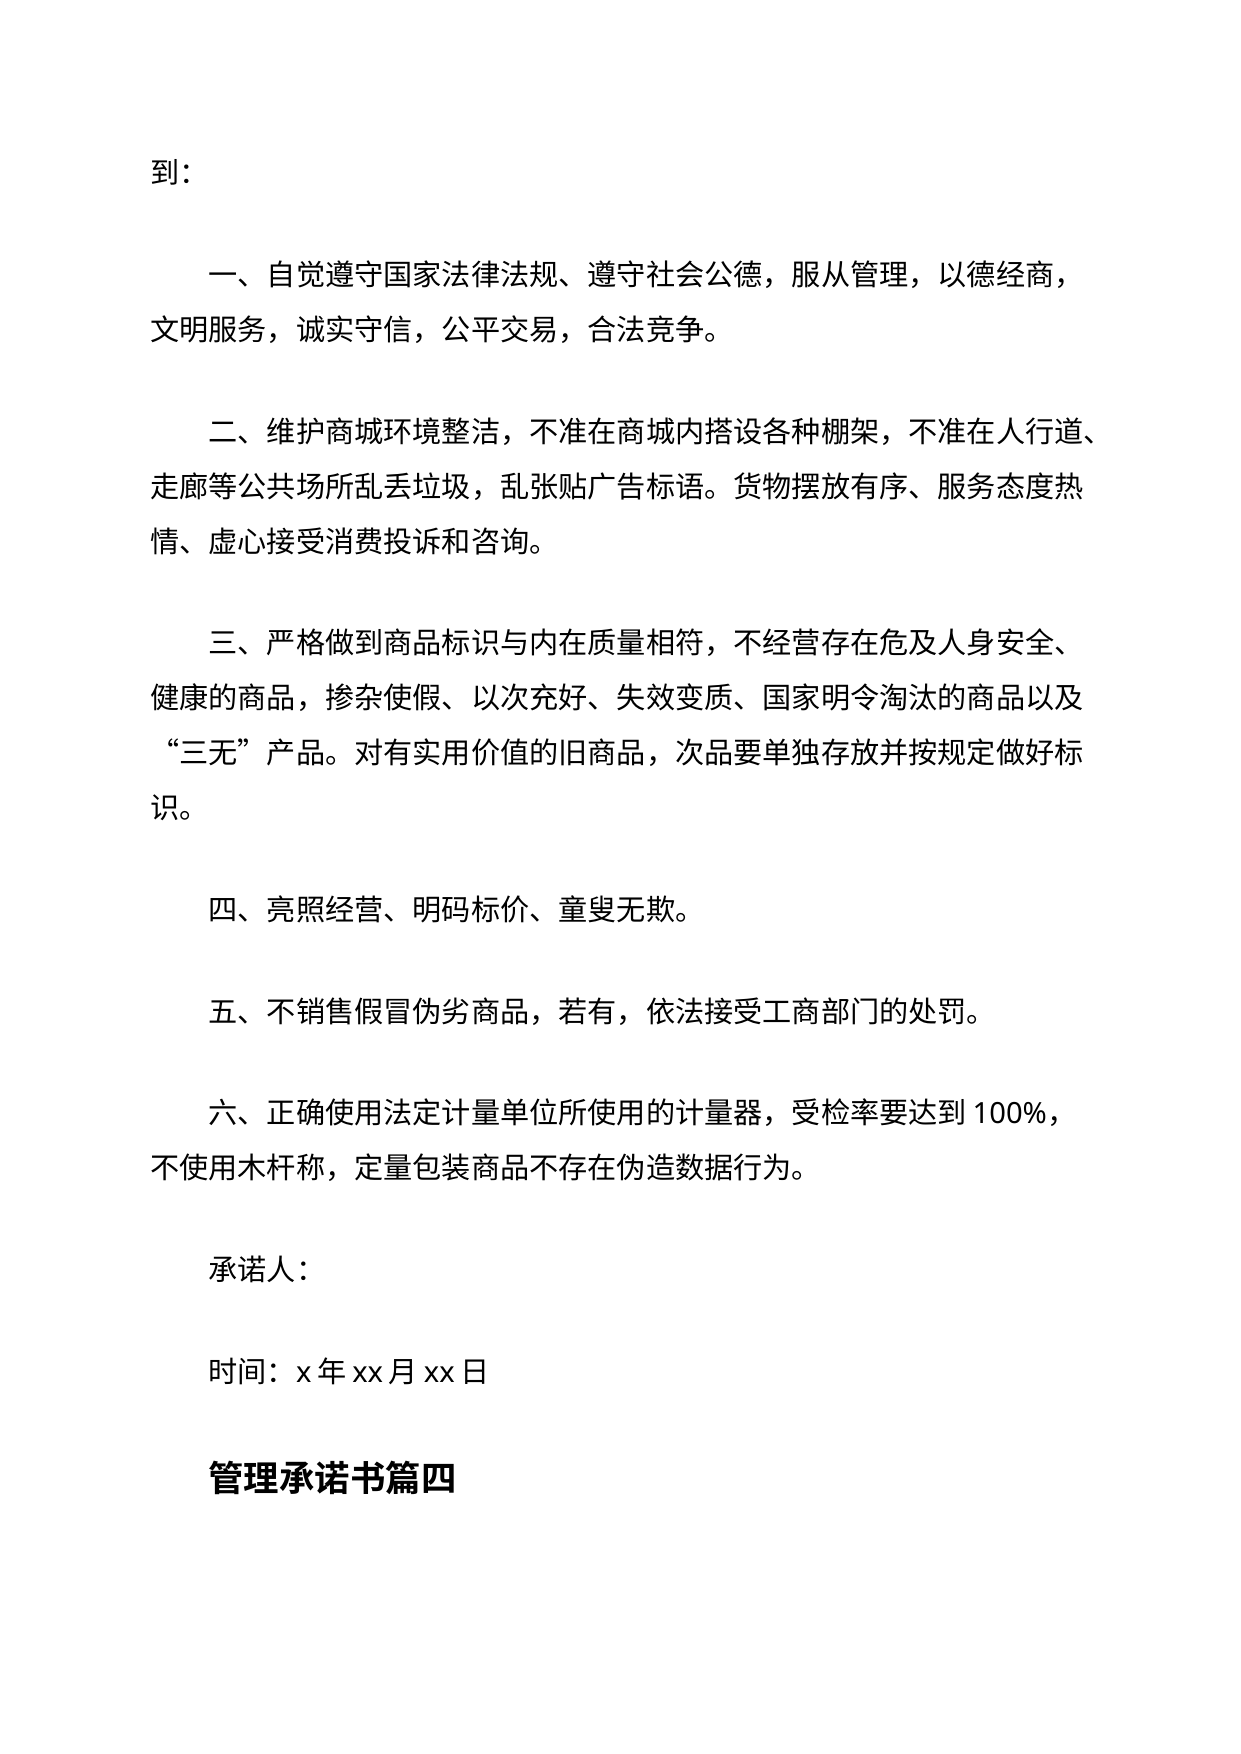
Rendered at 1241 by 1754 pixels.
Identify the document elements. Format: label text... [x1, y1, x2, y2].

text 时间：x年xx月xx日 [150, 1348, 1090, 1391]
text 承诺人： [150, 1247, 1090, 1289]
text 四、亮照经营、明码标价、童叟无欺。 [150, 886, 1090, 929]
text 五、不销售假冒伪劣商品，若有，依法接受工商部门的处罚。 [150, 988, 1090, 1031]
text 管理承诺书篇四 [150, 1451, 1090, 1502]
text 三、严格做到商品标识与内在质量相符，不经营存在危及人身安全、健康的商品，掺杂使假、以次充好、失效变质、国家明令淘汰的商品以及“三无”产品。对有实用价值的旧商品，次品要单独存放并按规定做好标识。 [150, 620, 1090, 827]
text 六、正确使用法定计量单位所使用的计量器，受检率要达到100%，不使用木杆称，定量包装商品不存在伪造数据行为。 [150, 1090, 1090, 1187]
text 一、自觉遵守国家法律法规、遵守社会公德，服从管理，以德经商，文明服务，诚实守信，公平交易，合法竞争。 [150, 252, 1090, 349]
text 二、维护商城环境整洁，不准在商城内搭设各种棚架，不准在人行道、走廊等公共场所乱丢垃圾，乱张贴广告标语。货物摆放有序、服务态度热情、虚心接受消费投诉和咨询。 [150, 408, 1090, 561]
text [150, 150, 1090, 192]
